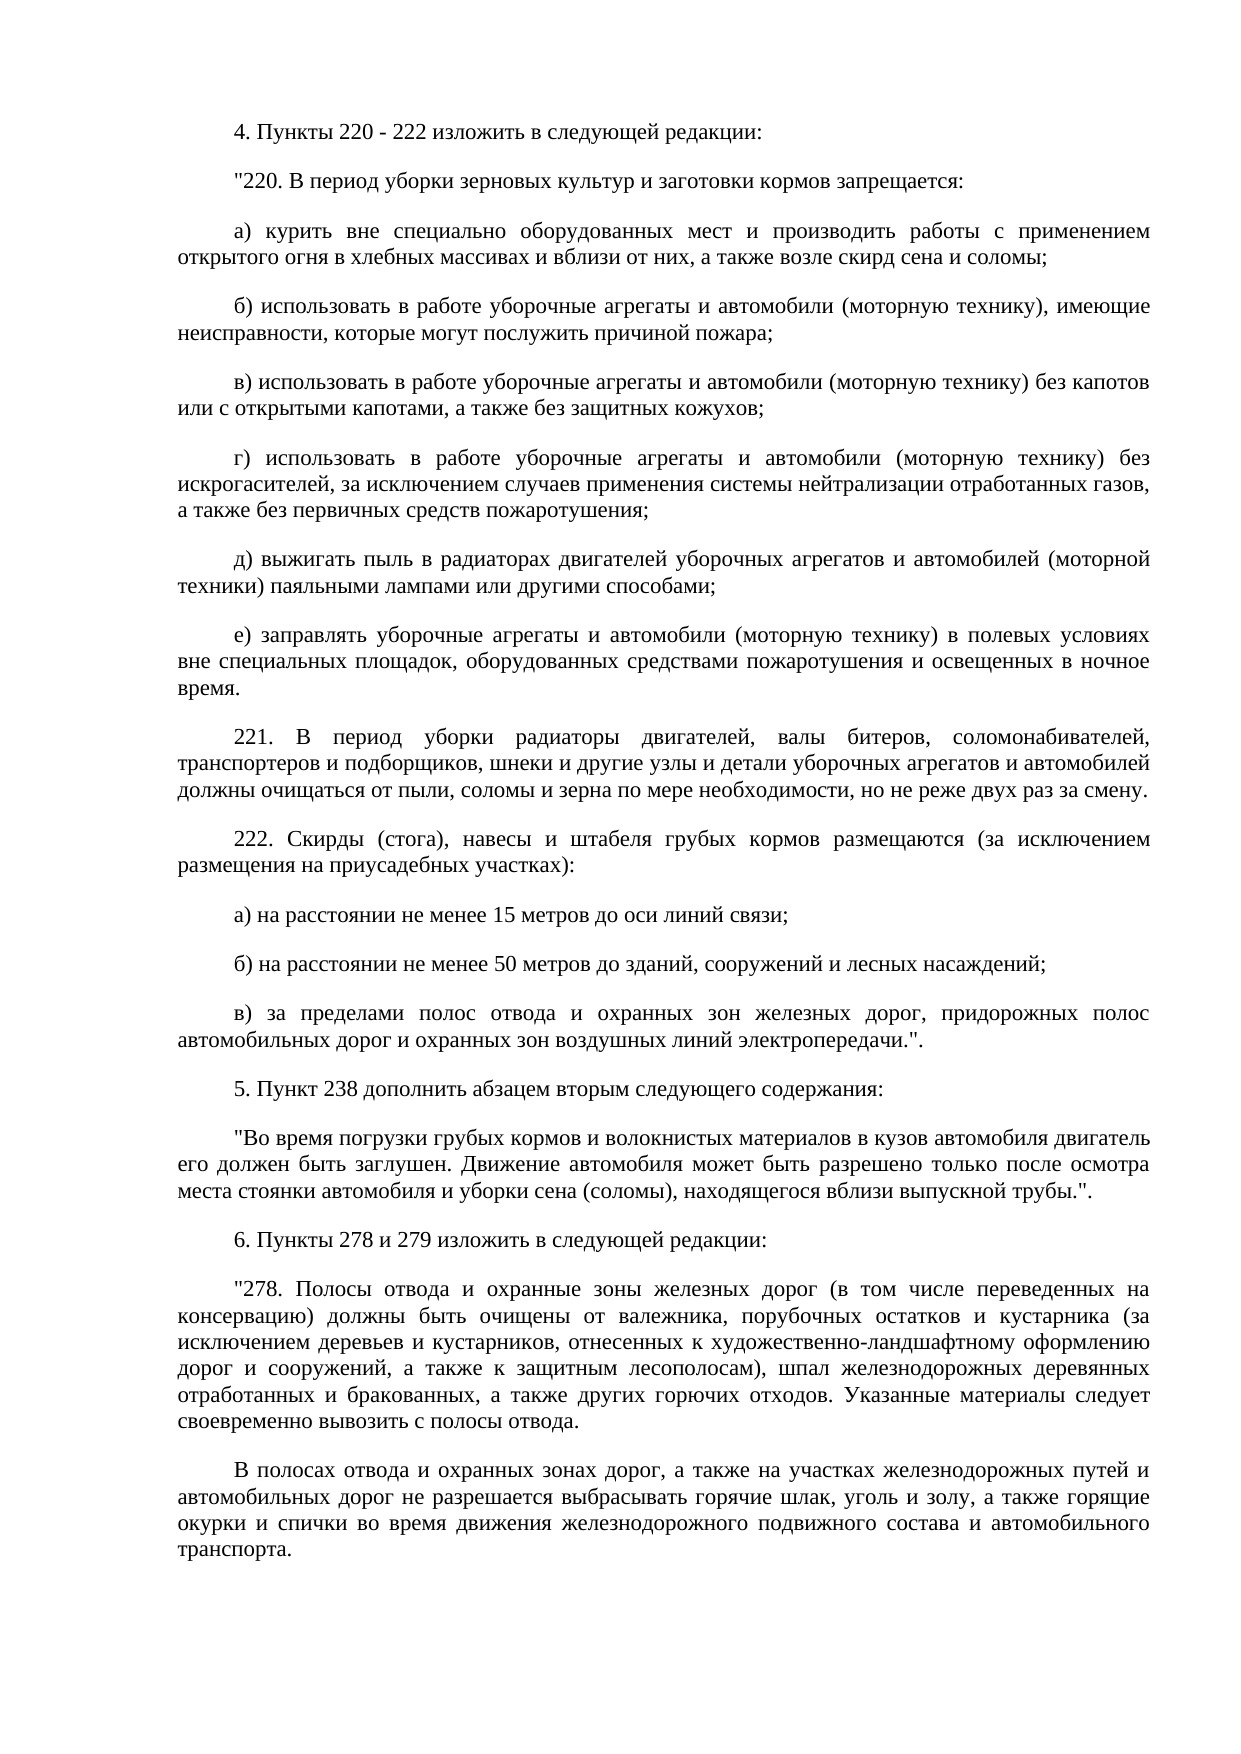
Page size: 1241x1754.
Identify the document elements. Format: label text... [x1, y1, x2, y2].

text 6. Пункты 278 и 279 изложить в следующей редакции: [177, 1226, 1152, 1252]
text а) курить вне специально оборудованных мест и производить работы с применением открытого огня в хлебных массивах и вблизи от них, а также возле скирд сена и соломы; [177, 217, 1152, 269]
text "Во время погрузки грубых кормов и волокнистых материалов в кузов автомобиля двигатель его должен быть заглушен. Движение автомобиля может быть разрешено только после осмотра места стоянки автомобиля и уборки сена (соломы), находящегося вблизи выпускной трубы.". [177, 1124, 1152, 1203]
text в) использовать в работе уборочные агрегаты и автомобили (моторную технику) без капотов или с открытыми капотами, а также без защитных кожухов; [177, 368, 1152, 421]
text б) на расстоянии не менее 50 метров до зданий, сооружений и лесных насаждений; [177, 950, 1152, 976]
text 4. Пункты 220 - 222 изложить в следующей редакции: [177, 118, 1152, 144]
text В полосах отвода и охранных зонах дорог, а также на участках железнодорожных путей и автомобильных дорог не разрешается выбрасывать горячие шлак, уголь и золу, а также горящие окурки и спички во время движения железнодорожного подвижного состава и автомобильного транспорта. [177, 1456, 1152, 1562]
text д) выжигать пыль в радиаторах двигателей уборочных агрегатов и автомобилей (моторной техники) паяльными лампами или другими способами; [177, 546, 1152, 598]
text г) использовать в работе уборочные агрегаты и автомобили (моторную технику) без искрогасителей, за исключением случаев применения системы нейтрализации отработанных газов, а также без первичных средств пожаротушения; [177, 443, 1152, 523]
text 221. В период уборки радиаторы двигателей, валы битеров, соломонабивателей, транспортеров и подборщиков, шнеки и другие узлы и детали уборочных агрегатов и автомобилей должны очищаться от пыли, соломы и зерна по мере необходимости, но не реже двух раз за смену. [177, 723, 1152, 802]
text 5. Пункт 238 дополнить абзацем вторым следующего содержания: [177, 1075, 1152, 1101]
text а) на расстоянии не менее 15 метров до оси линий связи; [177, 901, 1152, 927]
text "278. Полосы отвода и охранные зоны железных дорог (в том числе переведенных на консервацию) должны быть очищены от валежника, порубочных остатков и кустарника (за исключением деревьев и кустарников, отнесенных к художественно-ландшафтному оформлению дорог и сооружений, а также к защитным лесополосам), шпал железнодорожных деревянных отработанных и бракованных, а также других горючих отходов. Указанные материалы следует своевременно вывозить с полосы отвода. [177, 1275, 1152, 1433]
text в) за пределами полос отвода и охранных зон железных дорог, придорожных полос автомобильных дорог и охранных зон воздушных линий электропередачи.". [177, 999, 1152, 1052]
text 222. Скирды (стога), навесы и штабеля грубых кормов размещаются (за исключением размещения на приусадебных участках): [177, 825, 1152, 878]
text б) использовать в работе уборочные агрегаты и автомобили (моторную технику), имеющие неисправности, которые могут послужить причиной пожара; [177, 292, 1152, 345]
text "220. В период уборки зерновых культур и заготовки кормов запрещается: [177, 167, 1152, 194]
text е) заправлять уборочные агрегаты и автомобили (моторную технику) в полевых условиях вне специальных площадок, оборудованных средствами пожаротушения и освещенных в ночное время. [177, 621, 1152, 700]
